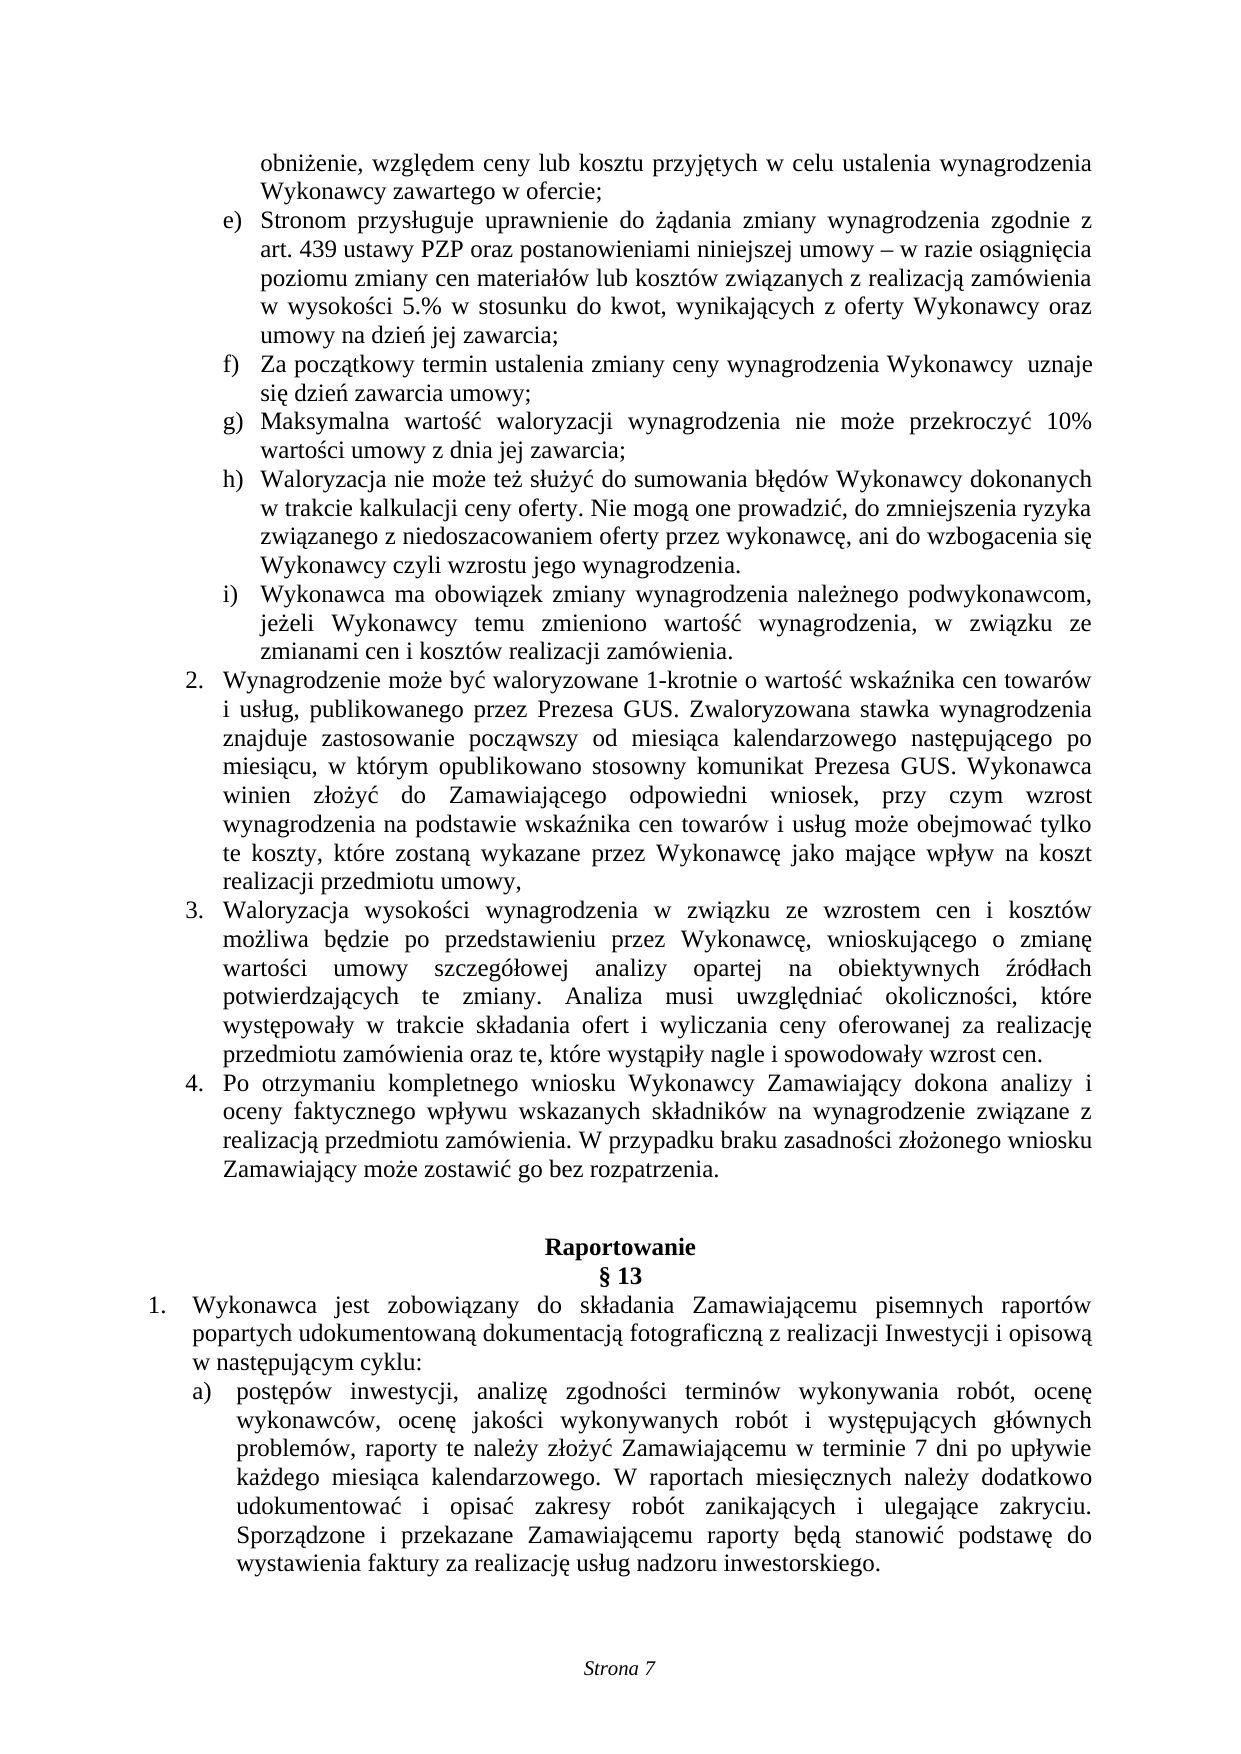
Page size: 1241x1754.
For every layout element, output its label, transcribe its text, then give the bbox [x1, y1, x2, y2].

text Raportowanie [148, 1232, 1093, 1261]
list Maksymalna wartość waloryzacji wynagrodzenia nie może przekroczyć 10% wartości umowy z dnia jej zawarcia; [223, 406, 1093, 464]
list postępów inwestycji, analizę zgodności terminów wykonywania robót, ocenę wykonawców, ocenę jakości wykonywanych robót i występujących głównych problemów, raporty te należy złożyć Zamawiającemu w terminie 7 dni po upływie każdego miesiąca kalendarzowego. W raportach miesięcznych należy dodatkowo udokumentować i opisać zakresy robót zanikających i ulegające zakryciu. Sporządzone i przekazane Zamawiającemu raporty będą stanowić podstawę do wystawienia faktury za realizację usług nadzoru inwestorskiego. [192, 1376, 1093, 1577]
list Stronom przysługuje uprawnienie do żądania zmiany wynagrodzenia zgodnie z art. 439 ustawy PZP oraz postanowieniami niniejszej umowy – w razie osiągnięcia poziomu zmiany cen materiałów lub kosztów związanych z realizacją zamówienia w wysokości 5.% w stosunku do kwot, wynikających z oferty Wykonawcy oraz umowy na dzień jej zawarcia; [223, 205, 1093, 349]
list Wykonawca jest zobowiązany do składania Zamawiającemu pisemnych raportów popartych udokumentowaną dokumentacją fotograficzną z realizacji Inwestycji i opisową w następującym cyklu: [148, 1290, 1093, 1376]
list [223, 148, 1093, 205]
list Za początkowy termin ustalenia zmiany ceny wynagrodzenia Wykonawcy uznaje się dzień zawarcia umowy; [223, 349, 1093, 406]
list Wykonawca ma obowiązek zmiany wynagrodzenia należnego podwykonawcom, jeżeli Wykonawcy temu zmieniono wartość wynagrodzenia, w związku ze zmianami cen i kosztów realizacji zamówienia. [223, 579, 1093, 665]
list Po otrzymaniu kompletnego wniosku Wykonawcy Zamawiający dokona analizy i oceny faktycznego wpływu wskazanych składników na wynagrodzenie związane z realizacją przedmiotu zamówienia. W przypadku braku zasadności złożonego wniosku Zamawiający może zostawić go bez rozpatrzenia. [185, 1068, 1093, 1183]
list Wynagrodzenie może być waloryzowane 1-krotnie o wartość wskaźnika cen towarów i usług, publikowanego przez Prezesa GUS. Zwaloryzowana stawka wynagrodzenia znajduje zastosowanie począwszy od miesiąca kalendarzowego następującego po miesiącu, w którym opublikowano stosowny komunikat Prezesa GUS. Wykonawca winien złożyć do Zamawiającego odpowiedni wniosek, przy czym wzrost wynagrodzenia na podstawie wskaźnika cen towarów i usług może obejmować tylko te koszty, które zostaną wykazane przez Wykonawcę jako mające wpływ na koszt realizacji przedmiotu umowy, [185, 665, 1093, 895]
text § 13 [148, 1261, 1093, 1290]
list Waloryzacja wysokości wynagrodzenia w związku ze wzrostem cen i kosztów możliwa będzie po przedstawieniu przez Wykonawcę, wnioskującego o zmianę wartości umowy szczegółowej analizy opartej na obiektywnych źródłach potwierdzających te zmiany. Analiza musi uwzględniać okoliczności, które występowały w trakcie składania ofert i wyliczania ceny oferowanej za realizację przedmiotu zamówienia oraz te, które wystąpiły nagle i spowodowały wzrost cen. [185, 895, 1093, 1068]
list Waloryzacja nie może też służyć do sumowania błędów Wykonawcy dokonanych w trakcie kalkulacji ceny oferty. Nie mogą one prowadzić, do zmniejszenia ryzyka związanego z niedoszacowaniem oferty przez wykonawcę, ani do wzbogacenia się Wykonawcy czyli wzrostu jego wynagrodzenia. [223, 464, 1093, 579]
